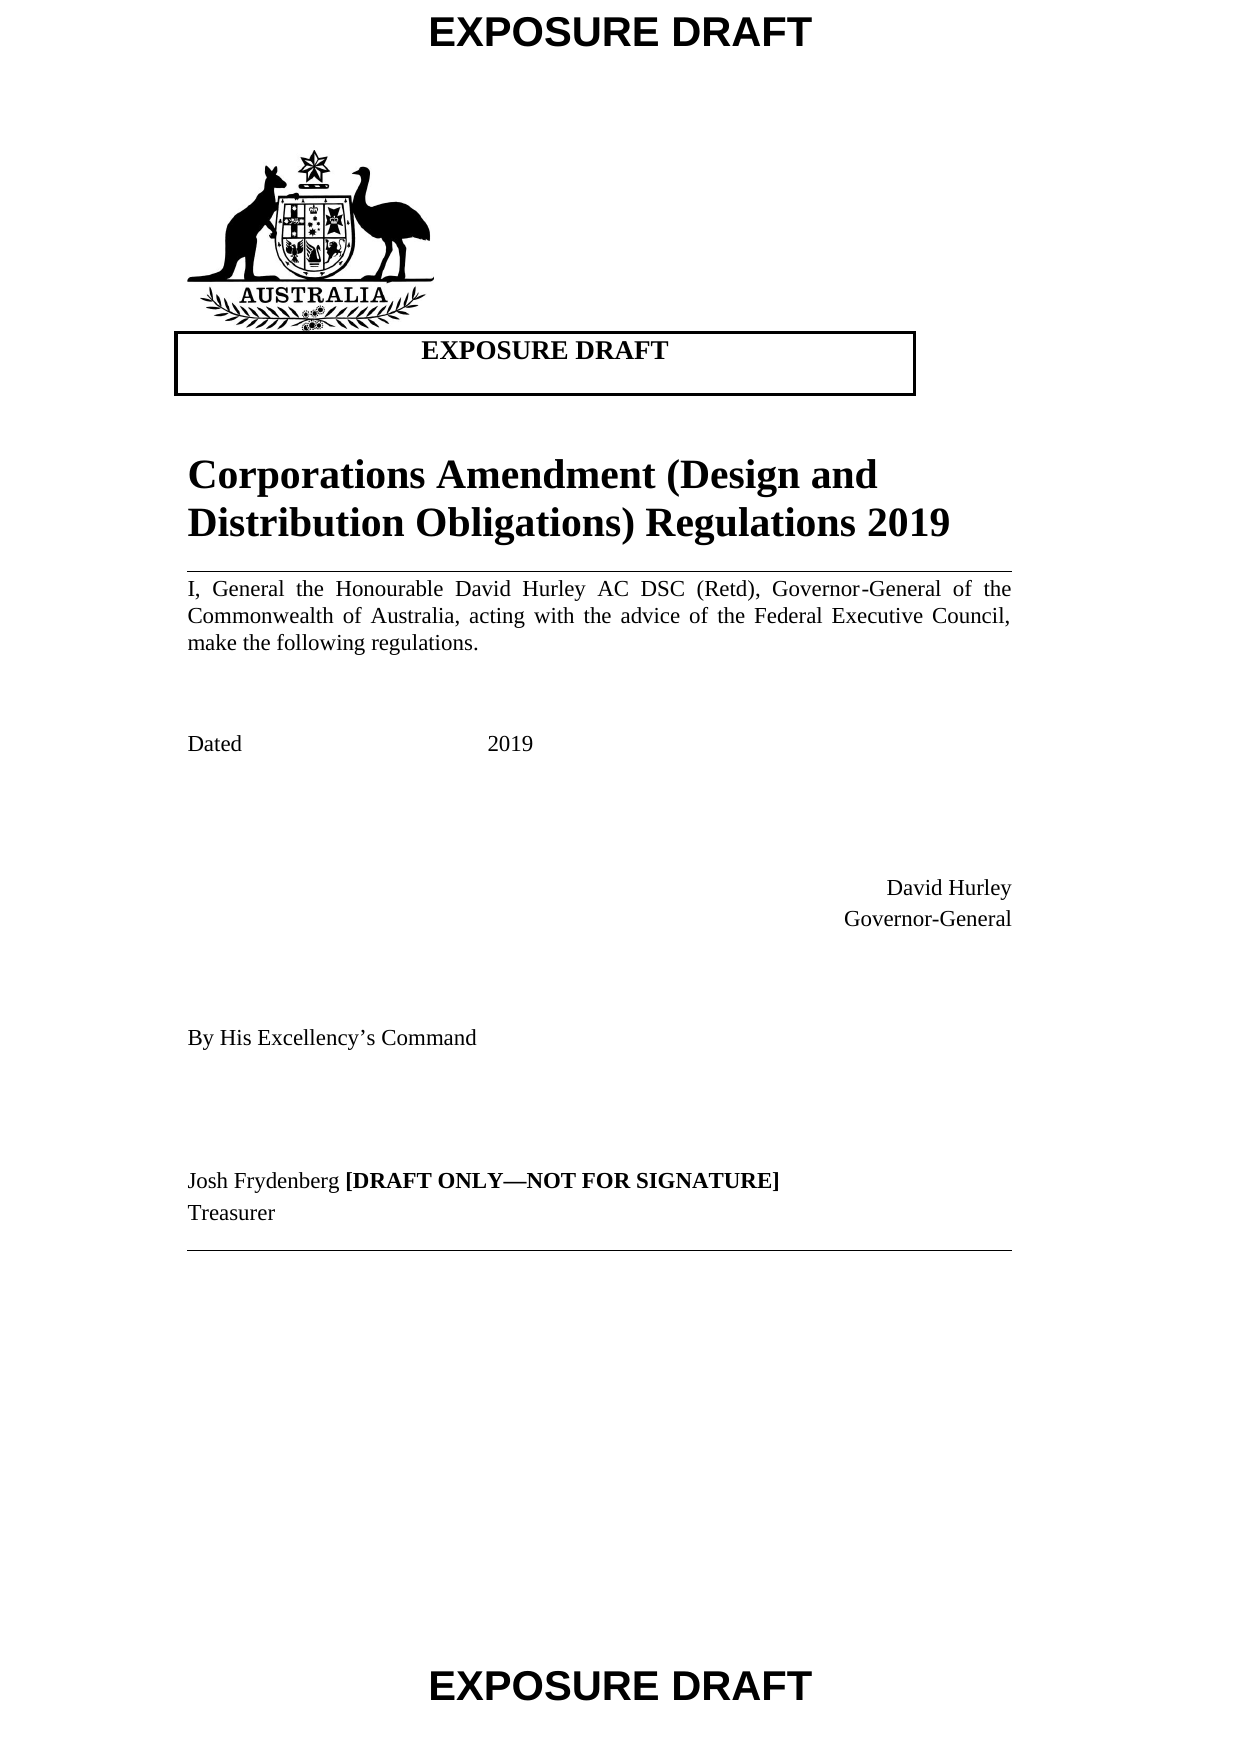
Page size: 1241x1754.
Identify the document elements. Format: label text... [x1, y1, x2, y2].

text I, General the Honourable David Hurley AC DSC (Retd), Governor-General of the Commonwealth of Australia, acting with the advice of the Federal Executive Council, make the following regulations. [187, 572, 1012, 655]
text Corporations Amendment (Design and Distribution Obligations) Regulations 2019 [187, 450, 1053, 546]
text Treasurer [187, 1194, 1012, 1250]
table_header EXPOSURE DRAFT [178, 334, 913, 393]
text David Hurley [228, 869, 1012, 900]
picture [187, 150, 434, 331]
text Dated 2019 [187, 730, 1012, 756]
text By His Excellency’s Command [187, 1019, 1012, 1050]
text Josh Frydenberg [DRAFT ONLY—NOT FOR SIGNATURE] [187, 1163, 1012, 1194]
text Governor-General [228, 900, 1012, 931]
